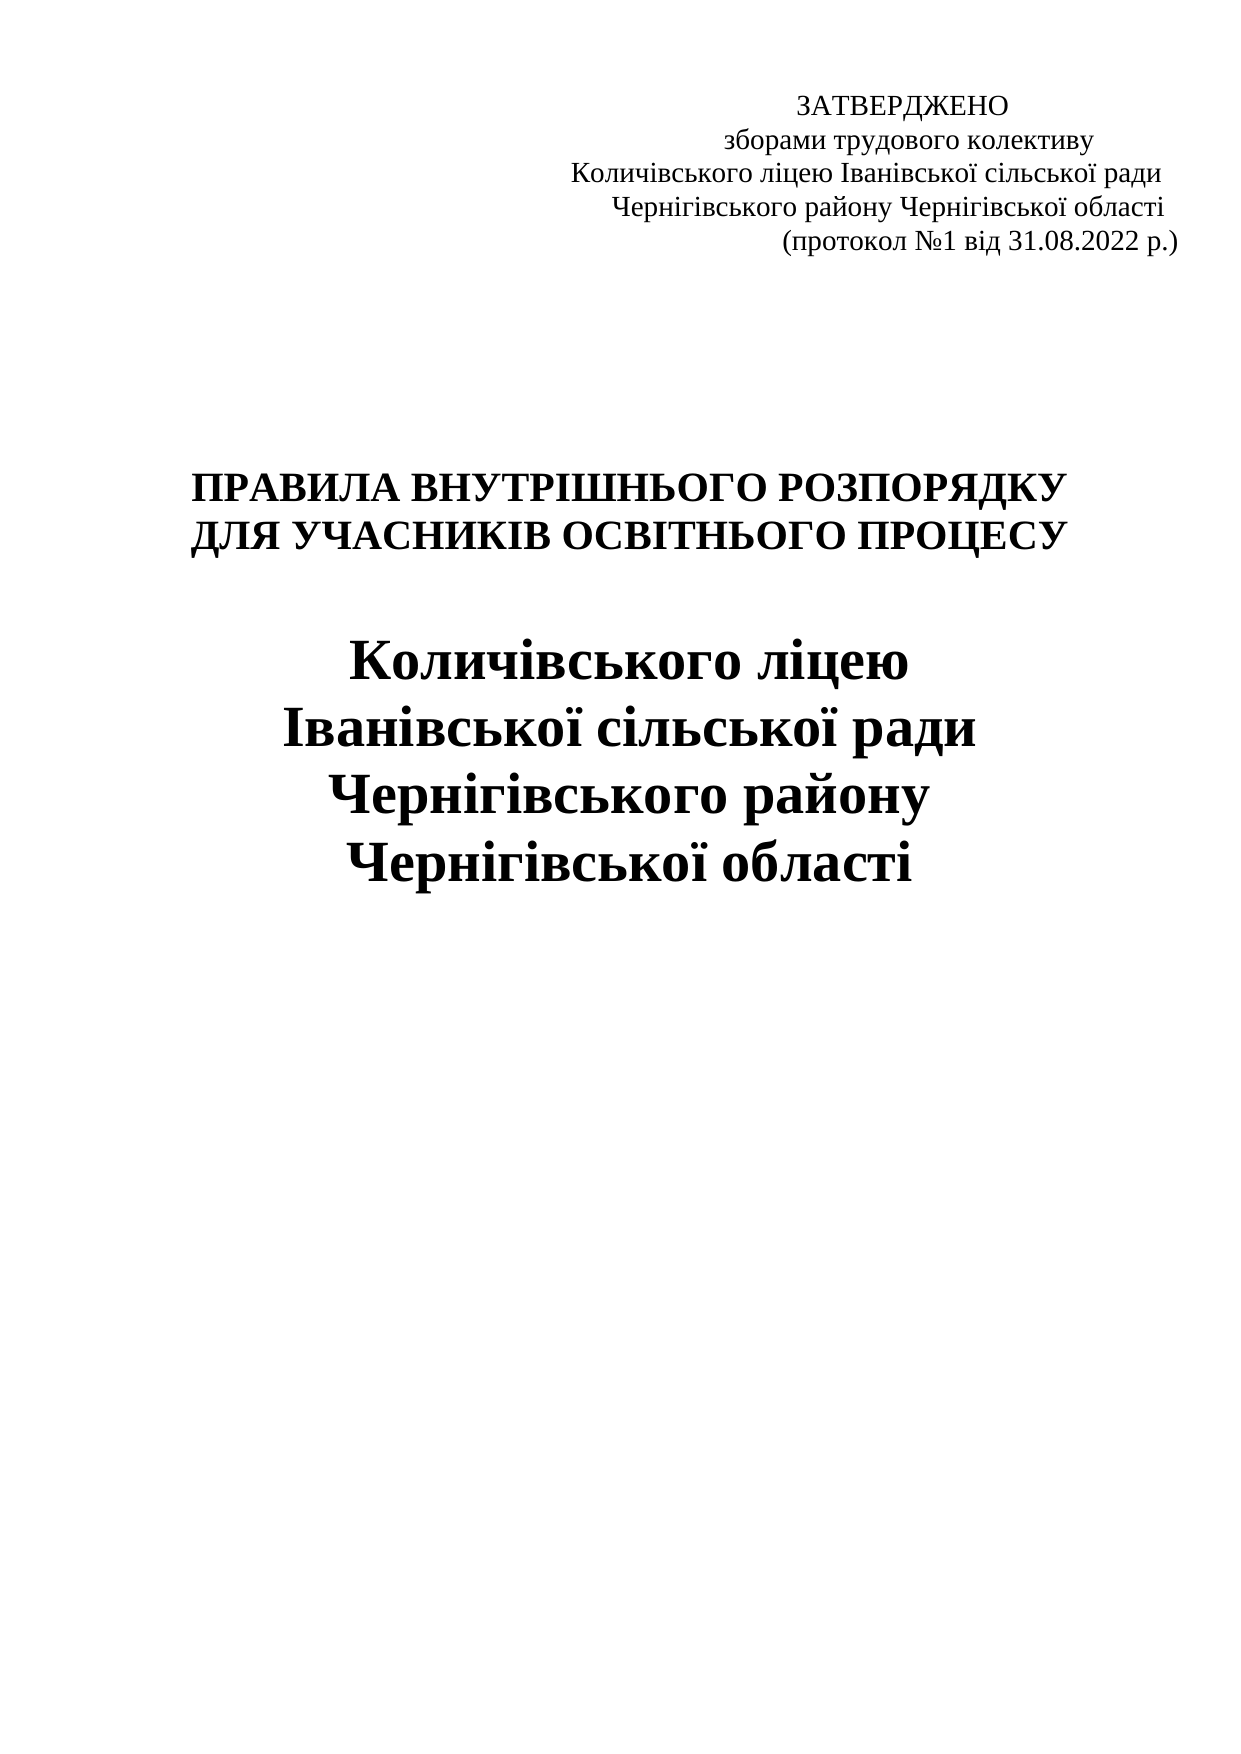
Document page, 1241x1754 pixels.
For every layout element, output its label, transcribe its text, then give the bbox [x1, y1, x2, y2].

text ДЛЯ УЧАСНИКІВ ОСВІТНЬОГО ПРОЦЕСУ [177, 510, 1082, 558]
text ПРАВИЛА ВНУТРІШНЬОГО РОЗПОРЯДКУ [177, 462, 1082, 510]
text Количівського ліцею [177, 625, 1082, 692]
text Количівського ліцею Іванівської сільської ради [148, 156, 1165, 189]
text зборами трудового колективу [148, 122, 1165, 156]
text Іванівської сільської ради [177, 692, 1082, 759]
text Чернігівського району Чернігівської області [177, 759, 1082, 893]
text ЗАТВЕРДЖЕНО [796, 88, 1181, 122]
text (протокол №1 від 31.08.2022 р.) [148, 223, 1181, 256]
text Чернігівського району Чернігівської області [148, 189, 1165, 223]
